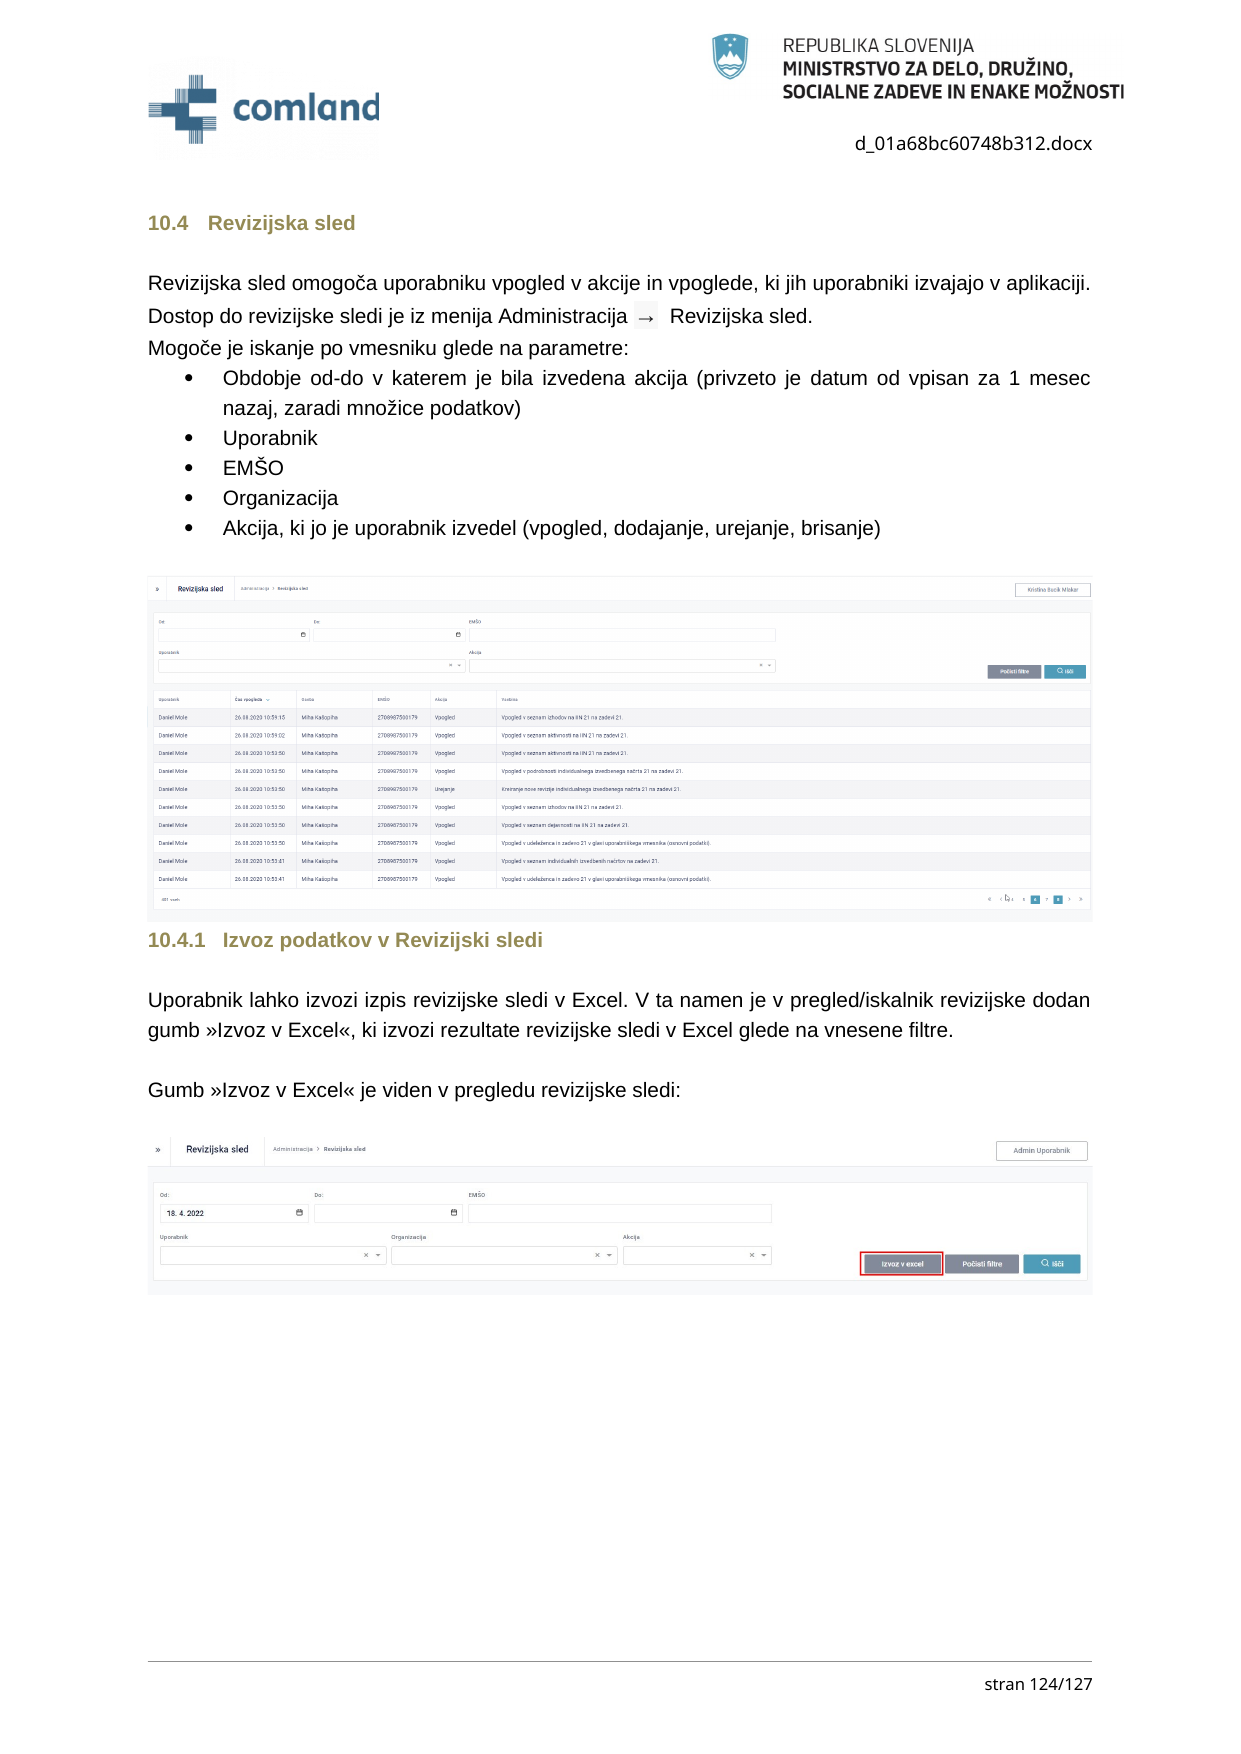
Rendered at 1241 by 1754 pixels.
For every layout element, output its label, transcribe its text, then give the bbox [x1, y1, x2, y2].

list EMŠO [185, 456, 1092, 480]
text Revizijska sled omogoča uporabniku vpogled v akcije in vpoglede, ki jih uporabniki izvajajo v aplikaciji. Dostop do revizijske sledi je iz menija Administracija → Revizijska sled. [148, 271, 1092, 329]
subtitle Izvoz podatkov v Revizijski sledi [148, 928, 1092, 952]
list Obdobje od-do v katerem je bila izvedena akcija (privzeto je datum od vpisan za 1 mesec nazaj, zaradi množice podatkov) [185, 366, 1092, 420]
list Akcija, ki jo je uporabnik izvedel (vpogled, dodajanje, urejanje, brisanje) [185, 516, 1092, 540]
picture [707, 33, 1124, 99]
list Organizacija [185, 486, 1092, 510]
picture [147, 1137, 1093, 1295]
list Uporabnik [185, 426, 1092, 450]
picture [147, 575, 1093, 922]
text Gumb »Izvoz v Excel« je viden v pregledu revizijske sledi: [148, 1078, 1092, 1102]
text Mogoče je iskanje po vmesniku glede na parametre: [148, 336, 1092, 360]
picture [147, 56, 379, 160]
subtitle Revizijska sled [148, 211, 1092, 235]
text Uporabnik lahko izvozi izpis revizijske sledi v Excel. V ta namen je v pregled/iskalnik revizijske dodan gumb »Izvoz v Excel«, ki izvozi rezultate revizijske sledi v Excel glede na vnesene filtre. [148, 988, 1092, 1042]
